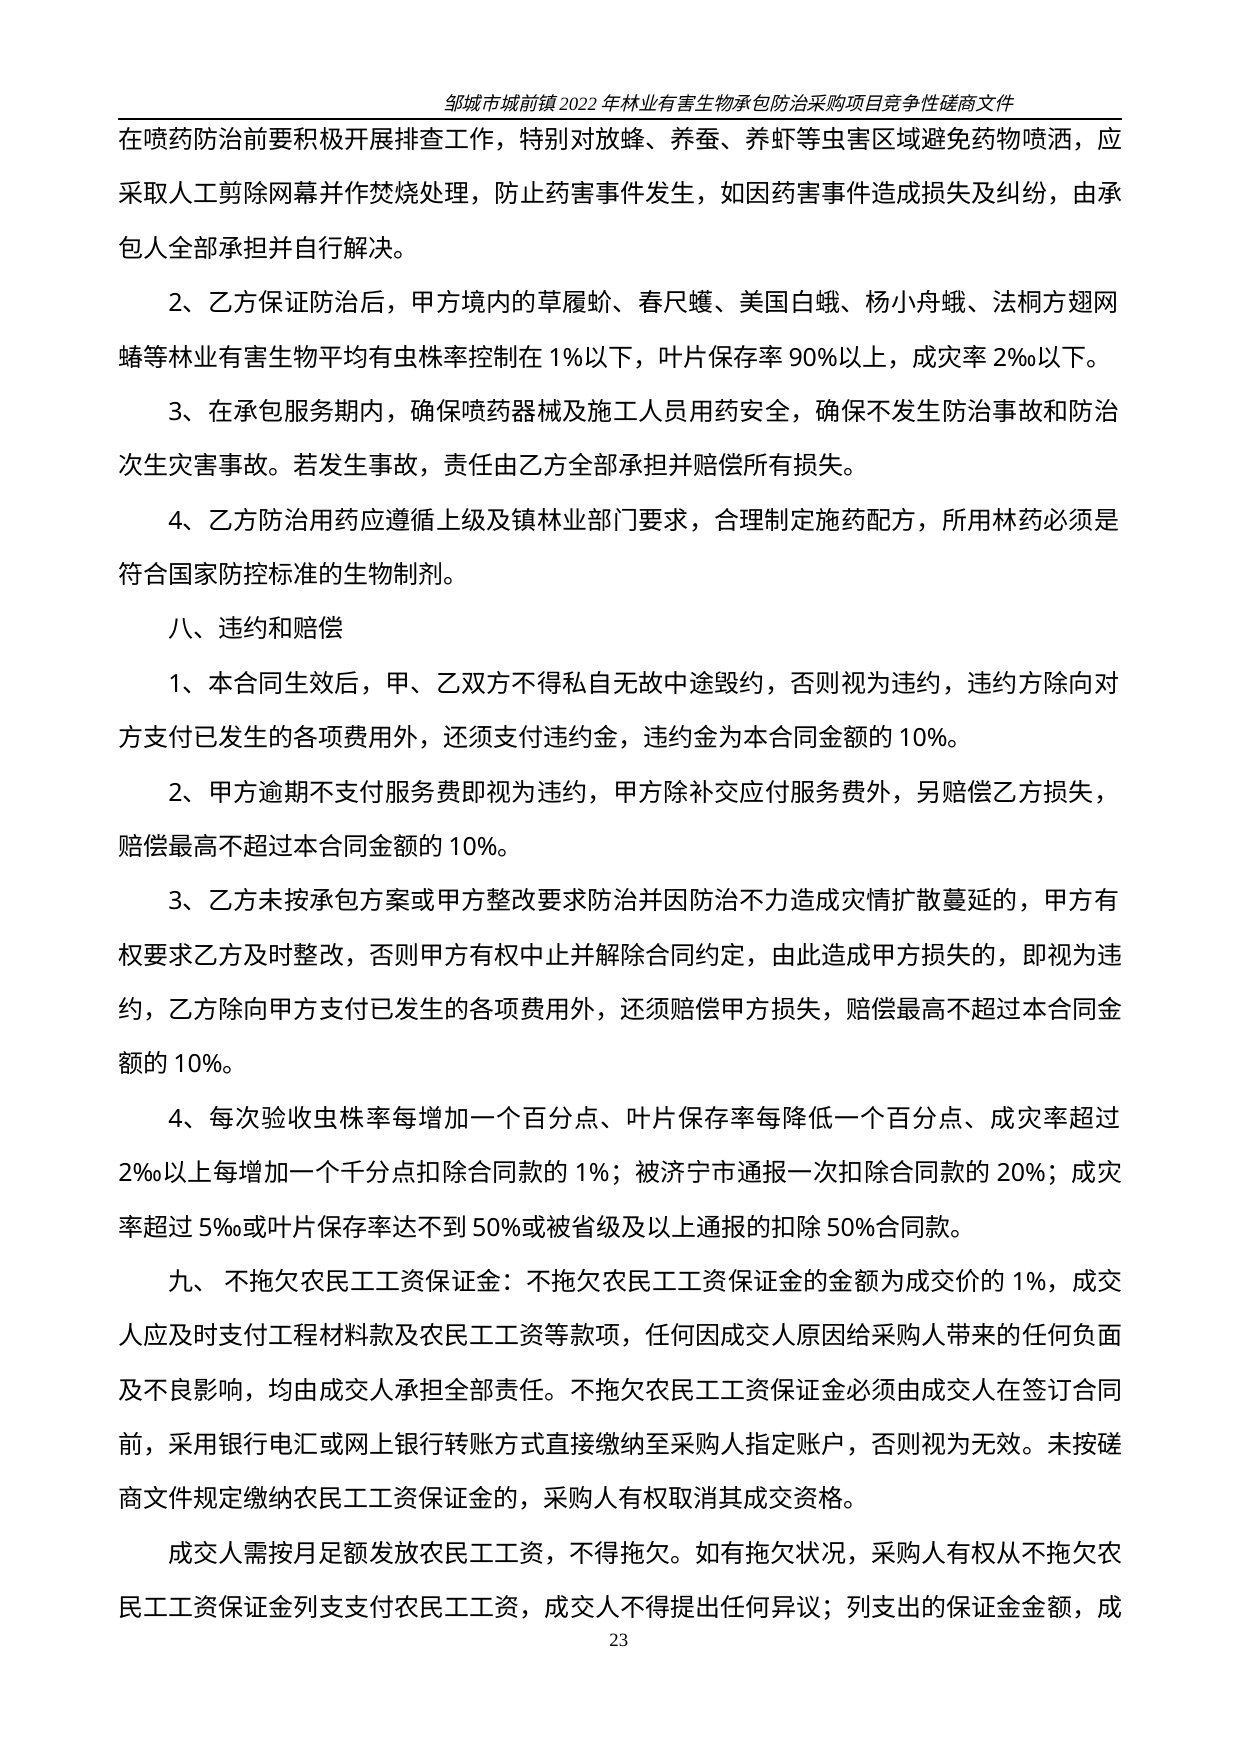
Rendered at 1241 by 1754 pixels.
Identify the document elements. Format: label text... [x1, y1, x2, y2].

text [118, 1533, 1122, 1624]
text 4、每次验收虫株率每增加一个百分点、叶片保存率每降低一个百分点、成灾率超过2‰以上每增加一个千分点扣除合同款的1%；被济宁市通报一次扣除合同款的20%；成灾率超过5‰或叶片保存率达不到50%或被省级及以上通报的扣除50%合同款。 [118, 1098, 1122, 1243]
text 4、乙方防治用药应遵循上级及镇林业部门要求，合理制定施药配方，所用林药必须是符合国家防控标准的生物制剂。 [118, 500, 1122, 591]
text 1、本合同生效后，甲、乙双方不得私自无故中途毁约，否则视为违约，违约方除向对方支付已发生的各项费用外，还须支付违约金，违约金为本合同金额的10%。 [118, 663, 1122, 754]
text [118, 120, 1122, 264]
text 2、乙方保证防治后，甲方境内的草履蚧、春尺蠖、美国白蛾、杨小舟蛾、法桐方翅网蝽等林业有害生物平均有虫株率控制在1%以下，叶片保存率90%以上，成灾率2‰以下。 [118, 283, 1122, 373]
text 2、甲方逾期不支付服务费即视为违约，甲方除补交应付服务费外，另赔偿乙方损失，赔偿最高不超过本合同金额的10%。 [118, 772, 1122, 863]
text 八、违约和赔偿 [118, 609, 1122, 645]
text 3、在承包服务期内，确保喷药器械及施工人员用药安全，确保不发生防治事故和防治次生灾害事故。若发生事故，责任由乙方全部承担并赔偿所有损失。 [118, 391, 1122, 482]
text 九、 不拖欠农民工工资保证金：不拖欠农民工工资保证金的金额为成交价的1%，成交人应及时支付工程材料款及农民工工资等款项，任何因成交人原因给采购人带来的任何负面及不良影响，均由成交人承担全部责任。不拖欠农民工工资保证金必须由成交人在签订合同前，采用银行电汇或网上银行转账方式直接缴纳至采购人指定账户，否则视为无效。未按磋商文件规定缴纳农民工工资保证金的，采购人有权取消其成交资格。 [118, 1261, 1122, 1515]
text 3、乙方未按承包方案或甲方整改要求防治并因防治不力造成灾情扩散蔓延的，甲方有权要求乙方及时整改，否则甲方有权中止并解除合同约定，由此造成甲方损失的，即视为违约，乙方除向甲方支付已发生的各项费用外，还须赔偿甲方损失，赔偿最高不超过本合同金额的10%。 [118, 881, 1122, 1080]
